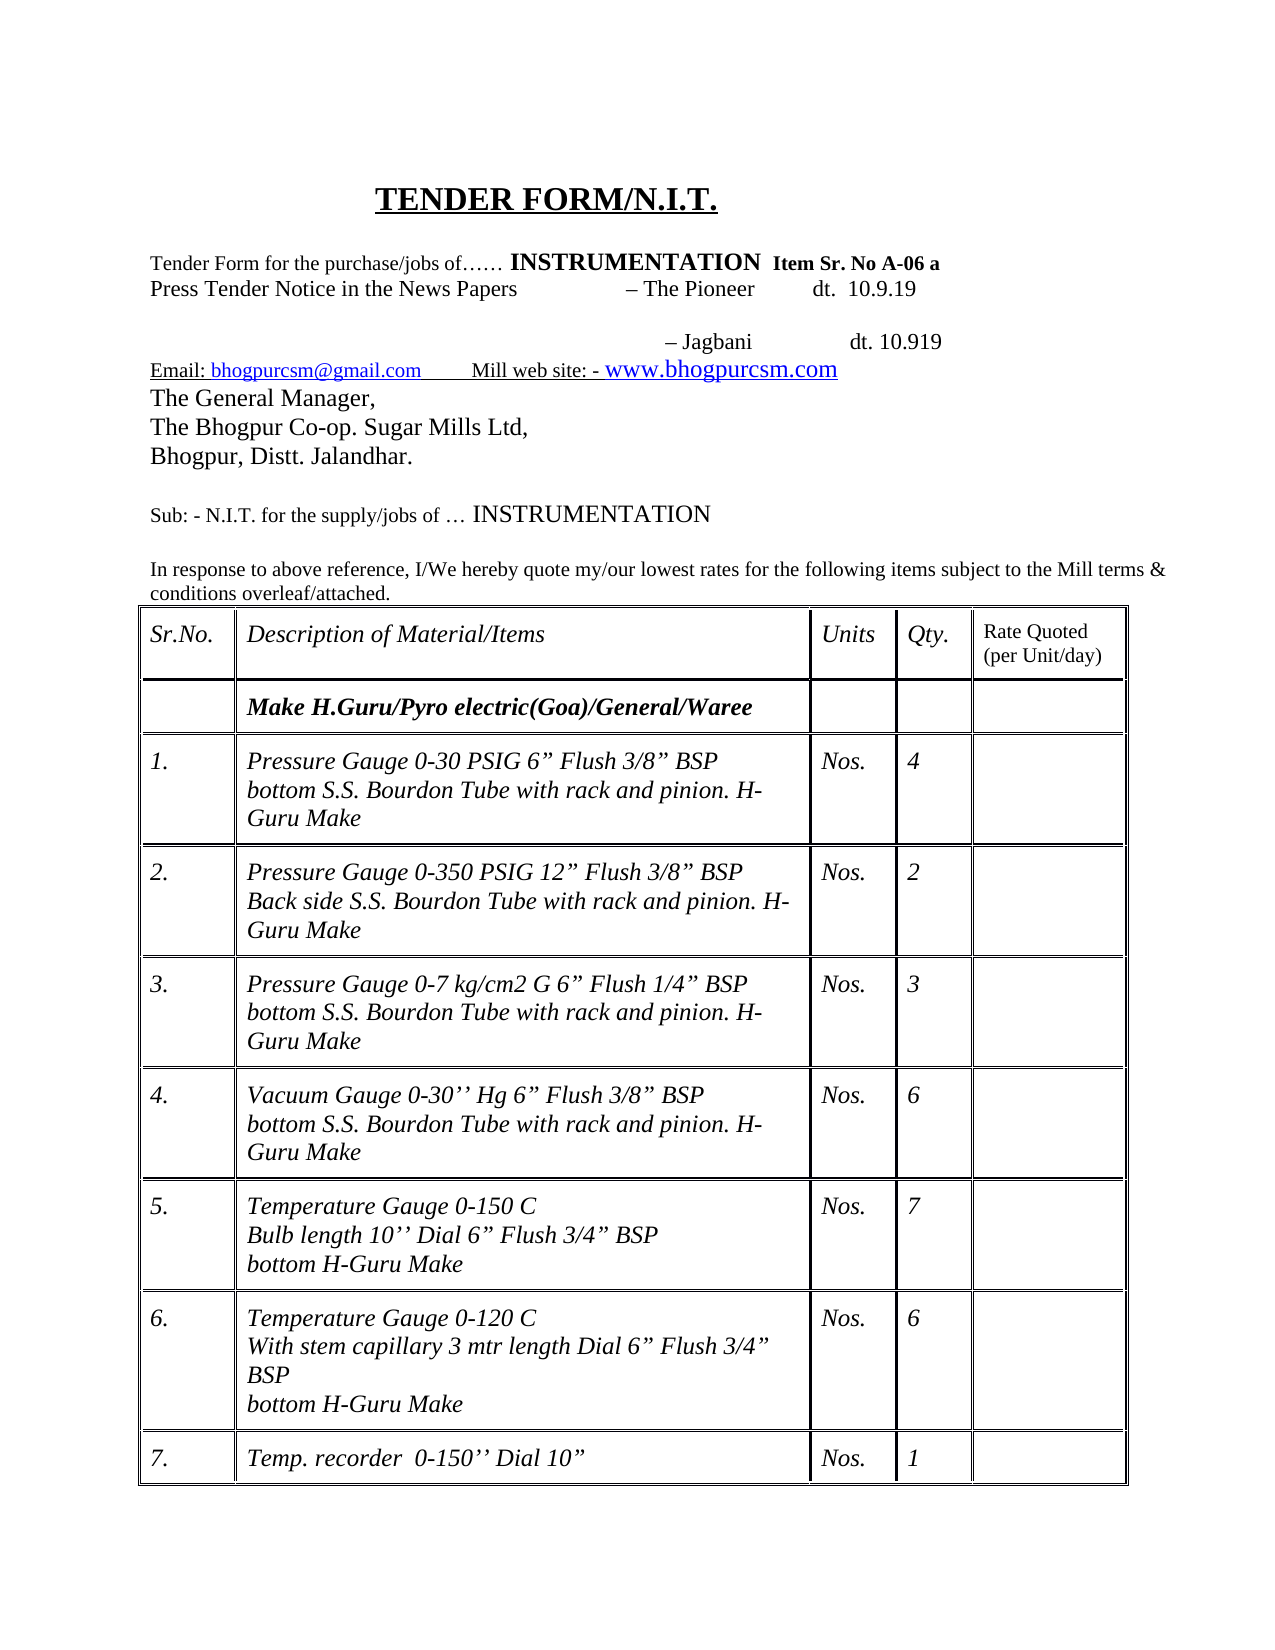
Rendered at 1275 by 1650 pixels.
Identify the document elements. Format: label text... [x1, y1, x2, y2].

table_cell Temp. recorder 0-150’’ Dial 10” [236, 1432, 810, 1482]
table_cell [974, 678, 1127, 732]
table_cell 4. [139, 1066, 236, 1177]
table_cell 3 [898, 958, 971, 1066]
table_header Rate Quoted (per Unit/day) [973, 608, 1125, 678]
table_cell 6 [898, 1069, 971, 1177]
table_cell Nos. [812, 1292, 895, 1429]
table_cell Nos. [812, 1069, 895, 1177]
table_cell 6 [898, 1292, 971, 1429]
table_cell [139, 678, 234, 732]
table_cell [812, 681, 895, 732]
text Bhogpur, Distt. Jalandhar. [150, 441, 1191, 469]
text In response to above reference, I/We hereby quote my/our lowest rates for the following items subject to the Mill terms & conditions overleaf/attached. [150, 557, 1191, 605]
table_cell 4 [898, 735, 971, 843]
table_cell Pressure Gauge 0-7 kg/cm2 G 6” Flush 1/4” BSP bottom S.S. Bourdon Tube with rack and pinion. H-Guru Make [237, 958, 809, 1066]
text The General Manager, [150, 383, 1191, 412]
table_cell Make H.Guru/Pyro electric(Goa)/General/Waree [237, 681, 809, 732]
table_cell Vacuum Gauge 0-30’’ Hg 6” Flush 3/8” BSP bottom S.S. Bourdon Tube with rack and pinion. H-Guru Make [237, 1069, 809, 1177]
table_cell Nos. [812, 735, 895, 843]
table_cell [973, 1429, 1127, 1482]
table_cell [974, 1177, 1126, 1288]
text Email: bhogpurcsm@gmail.com Mill web site: - www.bhogpurcsm.com [150, 354, 1191, 383]
text Sub: - N.I.T. for the supply/jobs of … INSTRUMENTATION [150, 499, 1191, 527]
table_cell Pressure Gauge 0-30 PSIG 6” Flush 3/8” BSP bottom S.S. Bourdon Tube with rack and pinion. H-Guru Make [237, 735, 809, 843]
table_cell 7 [898, 1181, 971, 1288]
table_cell 6. [141, 1289, 234, 1429]
table_cell Pressure Gauge 0-350 PSIG 12” Flush 3/8” BSP Back side S.S. Bourdon Tube with rack and pinion. H-Guru Make [237, 847, 809, 954]
table_cell Nos. [812, 958, 895, 1066]
table_cell [973, 732, 1127, 843]
table_cell Temperature Gauge 0-150 C Bulb length 10’’ Dial 6” Flush 3/4” BSP bottom H-Guru Make [237, 1181, 809, 1288]
table_cell 5. [141, 1177, 234, 1288]
table_cell Temperature Gauge 0-120 C With stem capillary 3 mtr length Dial 6” Flush 3/4” BSP bottom H-Guru Make [237, 1292, 809, 1429]
table_cell 2. [141, 843, 234, 954]
table_cell [973, 1066, 1127, 1177]
table_cell [898, 681, 971, 732]
table_cell [974, 1289, 1126, 1429]
table_header Qty. [896, 608, 972, 678]
table_cell Nos. [810, 1432, 896, 1482]
table_cell [974, 843, 1126, 954]
table_cell 7. [139, 1429, 236, 1482]
table_cell [974, 955, 1126, 1066]
table_cell Nos. [812, 1181, 895, 1288]
table_cell 2 [898, 847, 971, 954]
table_cell 1. [139, 732, 236, 843]
text The Bhogpur Co-op. Sugar Mills Ltd, [150, 412, 1191, 441]
table_header Description of Material/Items [236, 606, 810, 678]
text – Jagbani dt. 10.919 [150, 328, 1191, 354]
table_header Sr.No. [141, 608, 236, 678]
table_cell Nos. [812, 847, 895, 954]
text Press Tender Notice in the News Papers – The Pioneer dt. 10.9.19 [150, 275, 1191, 302]
text Tender Form for the purchase/jobs of…… INSTRUMENTATION Item Sr. No A-06 a [150, 247, 1191, 275]
text TENDER FORM/N.I.T. [300, 179, 1191, 217]
table_header Units [810, 608, 896, 678]
table_cell 1 [896, 1432, 972, 1482]
table_cell 3. [141, 955, 234, 1066]
